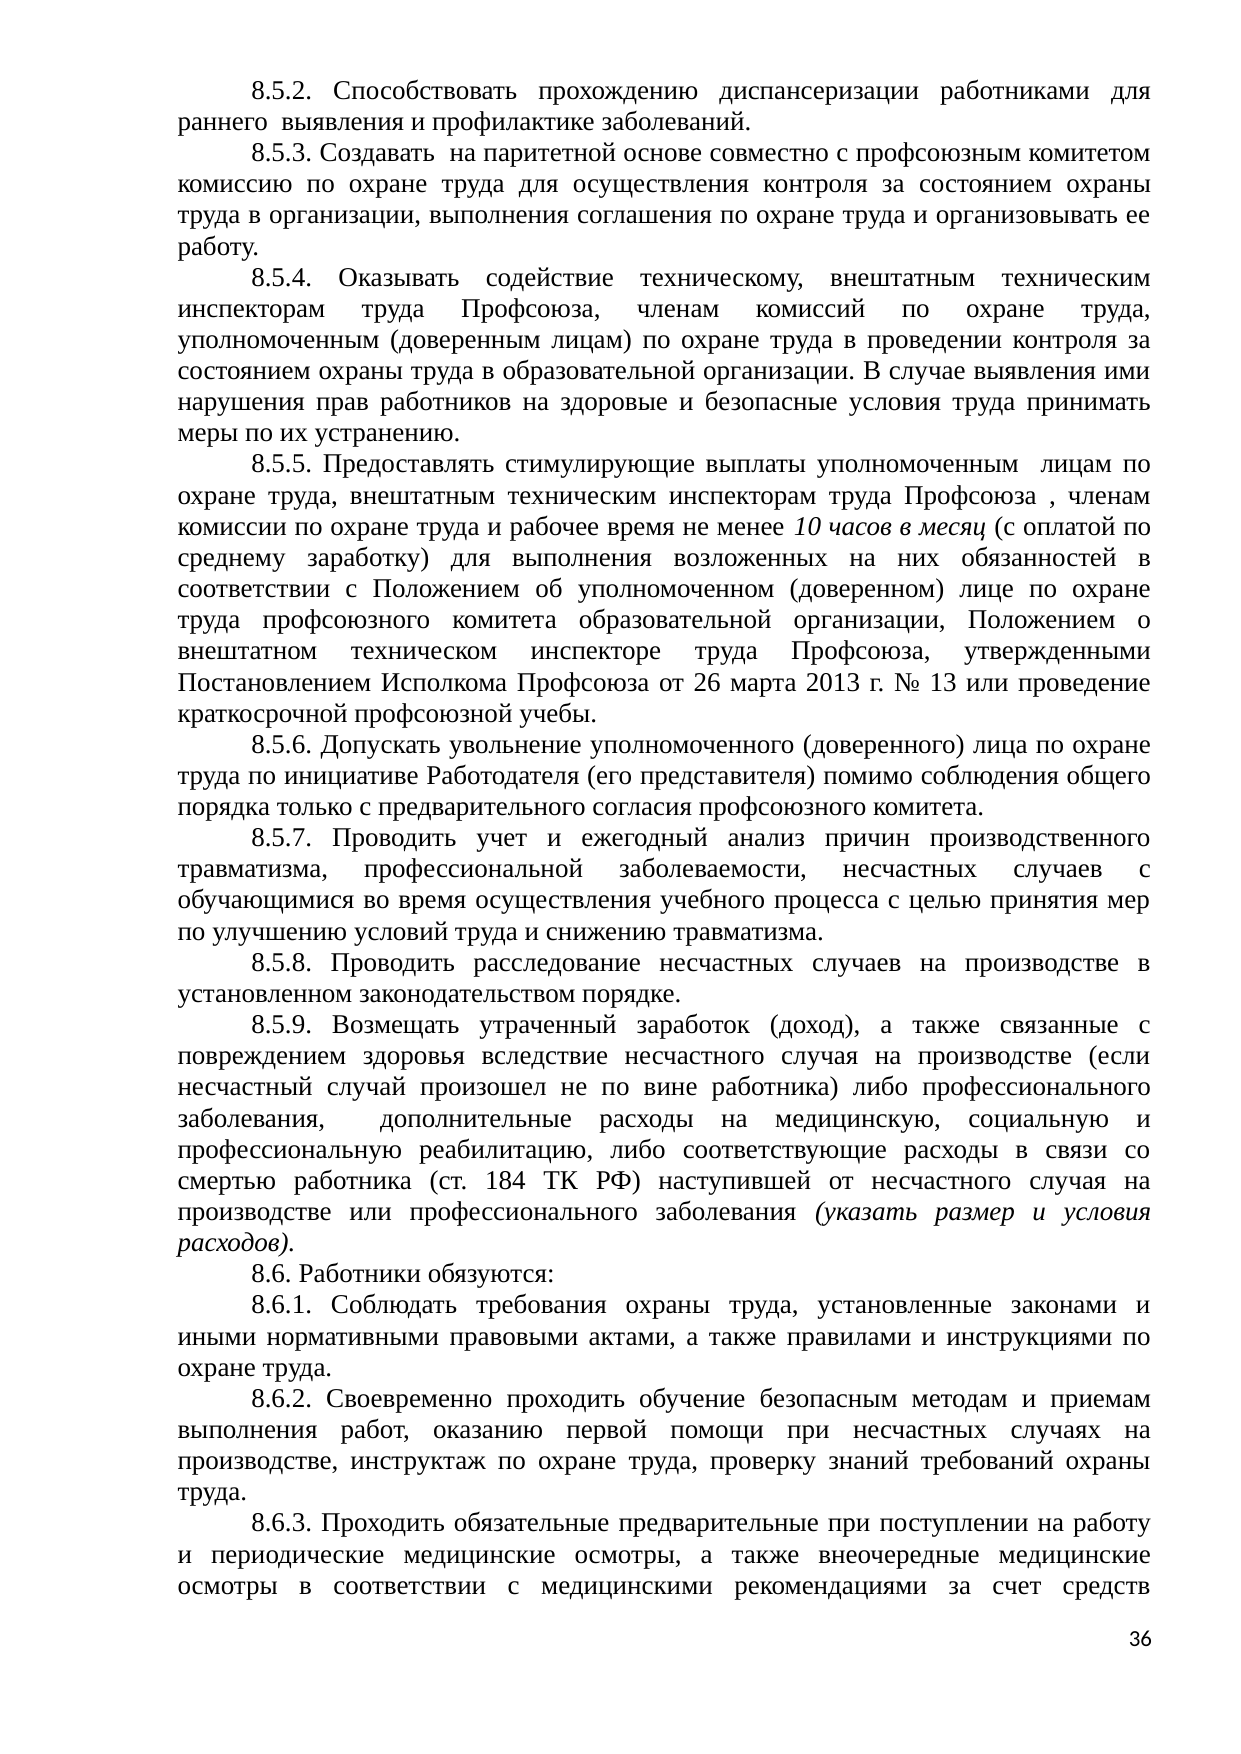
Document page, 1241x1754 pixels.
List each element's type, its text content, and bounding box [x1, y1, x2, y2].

text 8.5.8. Проводить расследование несчастных случаев на производстве в установленном законодательством порядке. [177, 946, 1152, 1008]
text 8.6. Работники обязуются: [177, 1257, 1152, 1288]
text 8.5.4. Оказывать содействие техническому, внештатным техническим инспекторам труда Профсоюза, членам комиссий по охране труда, уполномоченным (доверенным лицам) по охране труда в проведении контроля за состоянием охраны труда в образовательной организации. В случае выявления ими нарушения прав работников на здоровые и безопасные условия труда принимать меры по их устранению. [177, 261, 1152, 448]
text 8.5.3. Создавать на паритетной основе совместно с профсоюзным комитетом комиссию по охране труда для осуществления контроля за состоянием охраны труда в организации, выполнения соглашения по охране труда и организовывать ее работу. [177, 136, 1152, 261]
text 8.5.5. Предоставлять стимулирующие выплаты уполномоченным лицам по охране труда, внештатным техническим инспекторам труда Профсоюза , членам комиссии по охране труда и рабочее время не менее 10 часов в месяц (с оплатой по среднему заработку) для выполнения возложенных на них обязанностей в соответствии с Положением об уполномоченном (доверенном) лице по охране труда профсоюзного комитета образовательной организации, Положением о внештатном техническом инспекторе труда Профсоюза, утвержденными Постановлением Исполкома Профсоюза от 26 марта 2013 г. № 13 или проведение краткосрочной профсоюзной учебы. [177, 448, 1152, 728]
text 8.6.2. Своевременно проходить обучение безопасным методам и приемам выполнения работ, оказанию первой помощи при несчастных случаях на производстве, инструктаж по охране труда, проверку знаний требований охраны труда. [177, 1382, 1152, 1507]
text 8.5.6. Допускать увольнение уполномоченного (доверенного) лица по охране труда по инициативе Работодателя (его представителя) помимо соблюдения общего порядка только с предварительного согласия профсоюзного комитета. [177, 728, 1152, 821]
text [177, 1507, 1152, 1600]
text 8.5.9. Возмещать утраченный заработок (доход), а также связанные с повреждением здоровья вследствие несчастного случая на производстве (если несчастный случай произошел не по вине работника) либо профессионального заболевания, дополнительные расходы на медицинскую, социальную и профессиональную реабилитацию, либо соответствующие расходы в связи со смертью работника (ст. 184 ТК РФ) наступившей от несчастного случая на производстве или профессионального заболевания (указать размер и условия расходов). [177, 1008, 1152, 1257]
text 8.5.2. Способствовать прохождению диспансеризации работниками для раннего выявления и профилактике заболеваний. [177, 74, 1152, 136]
text 8.6.1. Соблюдать требования охраны труда, установленные законами и иными нормативными правовыми актами, а также правилами и инструкциями по охране труда. [177, 1288, 1152, 1382]
text 8.5.7. Проводить учет и ежегодный анализ причин производственного травматизма, профессиональной заболеваемости, несчастных случаев с обучающимися во время осуществления учебного процесса с целью принятия мер по улучшению условий труда и снижению травматизма. [177, 821, 1152, 946]
